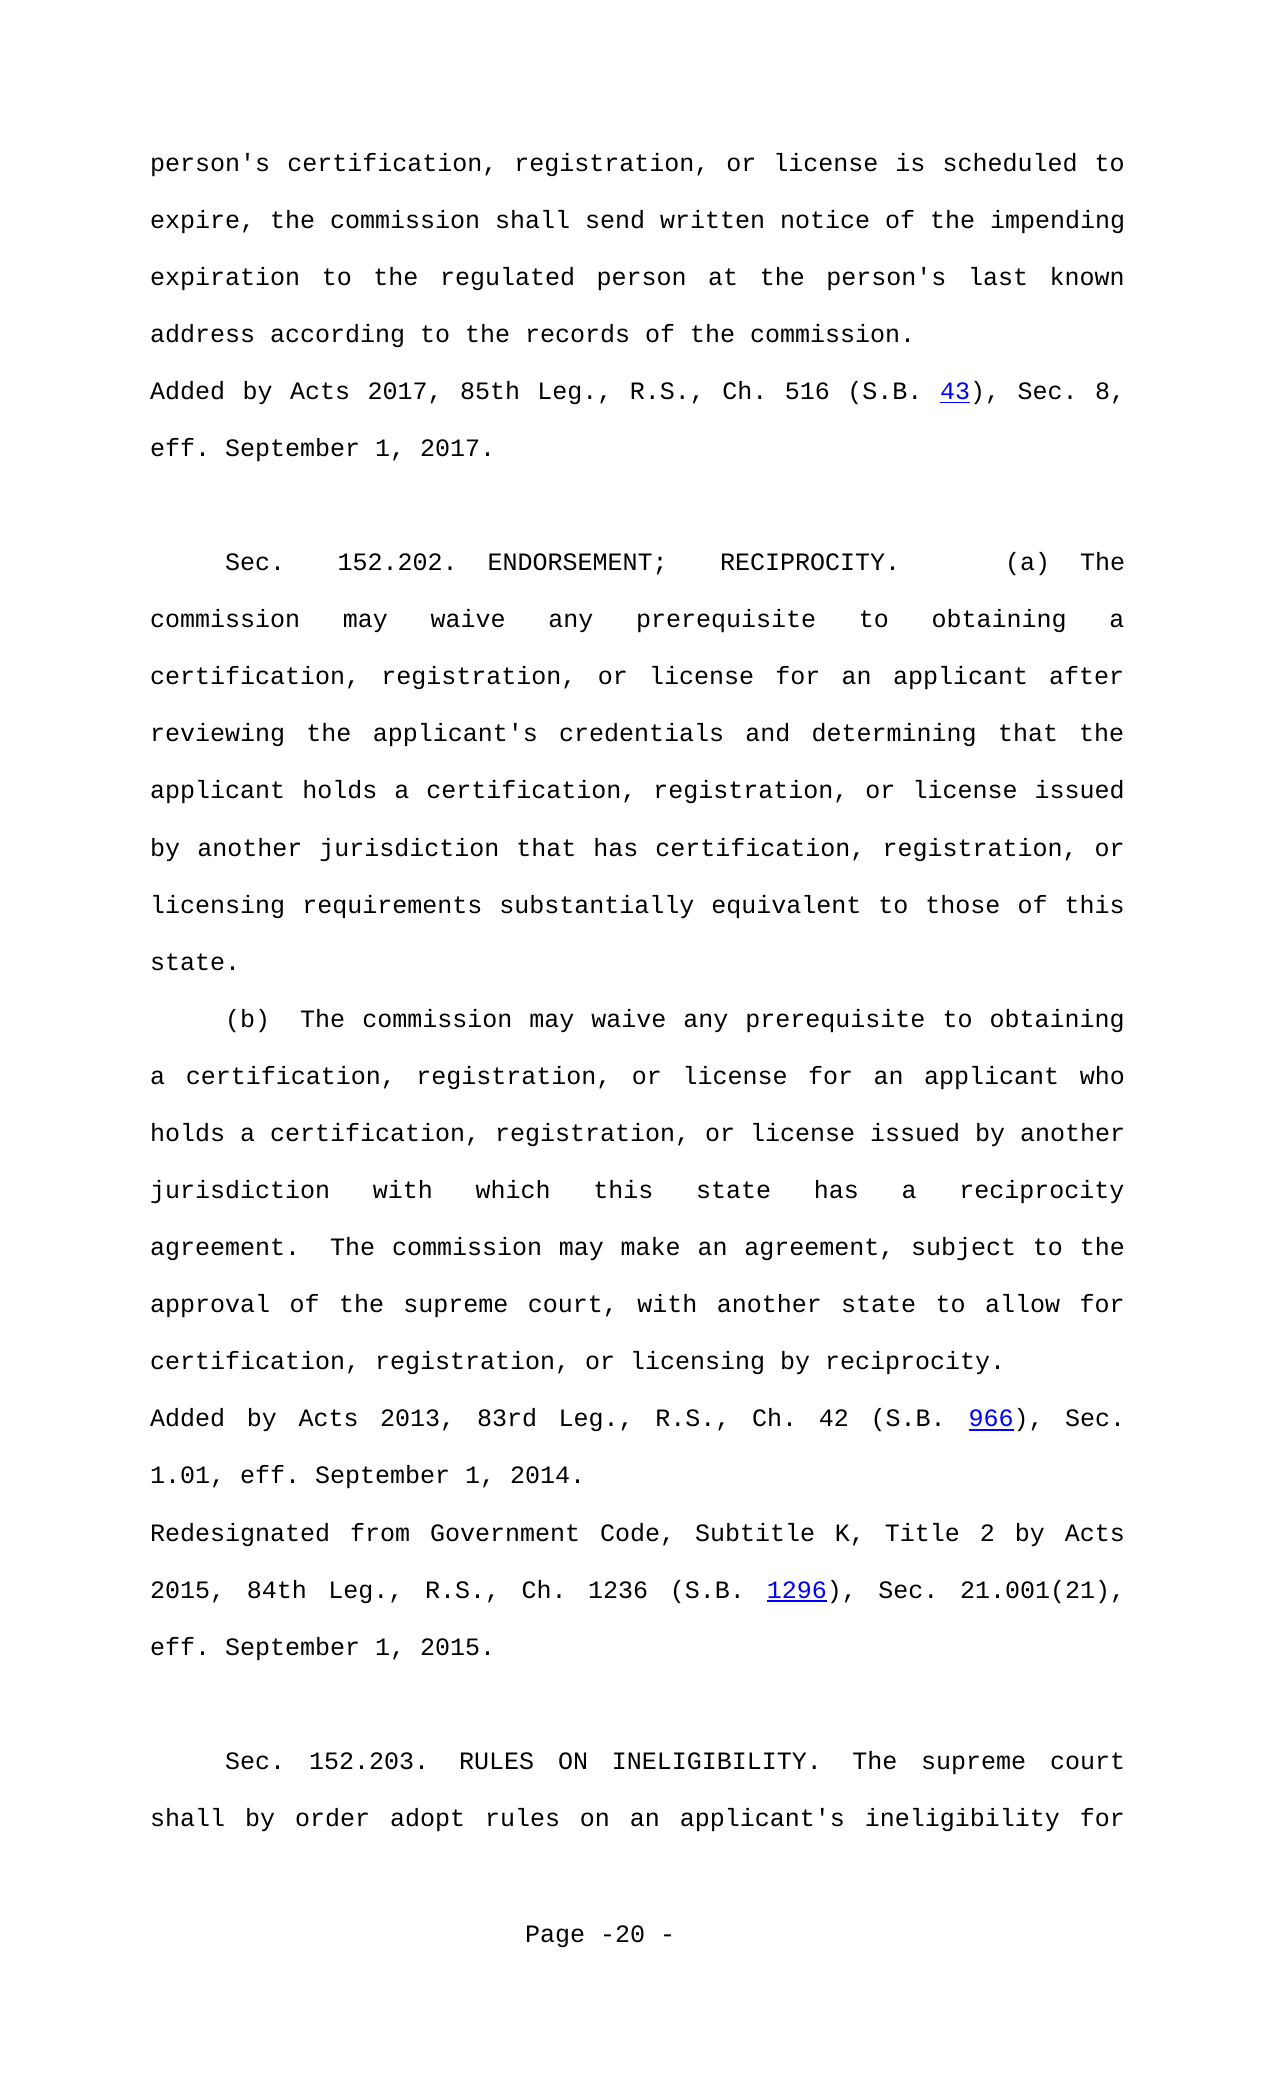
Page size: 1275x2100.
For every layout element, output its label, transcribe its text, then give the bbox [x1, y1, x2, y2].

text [150, 1748, 1125, 1834]
text (b) The commission may waive any prerequisite to obtaining a certification, registration, or license for an applicant who holds a certification, registration, or license issued by another jurisdiction with which this state has a reciprocity agreement. The commission may make an agreement, subject to the approval of the supreme court, with another state to allow for certification, registration, or licensing by reciprocity. [150, 1006, 1125, 1377]
text Redesignated from Government Code, Subtitle K, Title 2 by Acts 2015, 84th Leg., R.S., Ch. 1236 (S.B. 1296), Sec. 21.001(21), eff. September 1, 2015. [150, 1520, 1125, 1663]
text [150, 150, 1125, 350]
text Added by Acts 2013, 83rd Leg., R.S., Ch. 42 (S.B. 966), Sec. 1.01, eff. September 1, 2014. [150, 1406, 1125, 1491]
text Sec. 152.202. ENDORSEMENT; RECIPROCITY. (a) The commission may waive any prerequisite to obtaining a certification, registration, or license for an applicant after reviewing the applicant's credentials and determining that the applicant holds a certification, registration, or license issued by another jurisdiction that has certification, registration, or licensing requirements substantially equivalent to those of this state. [150, 549, 1125, 978]
text Added by Acts 2017, 85th Leg., R.S., Ch. 516 (S.B. 43), Sec. 8, eff. September 1, 2017. [150, 378, 1125, 464]
